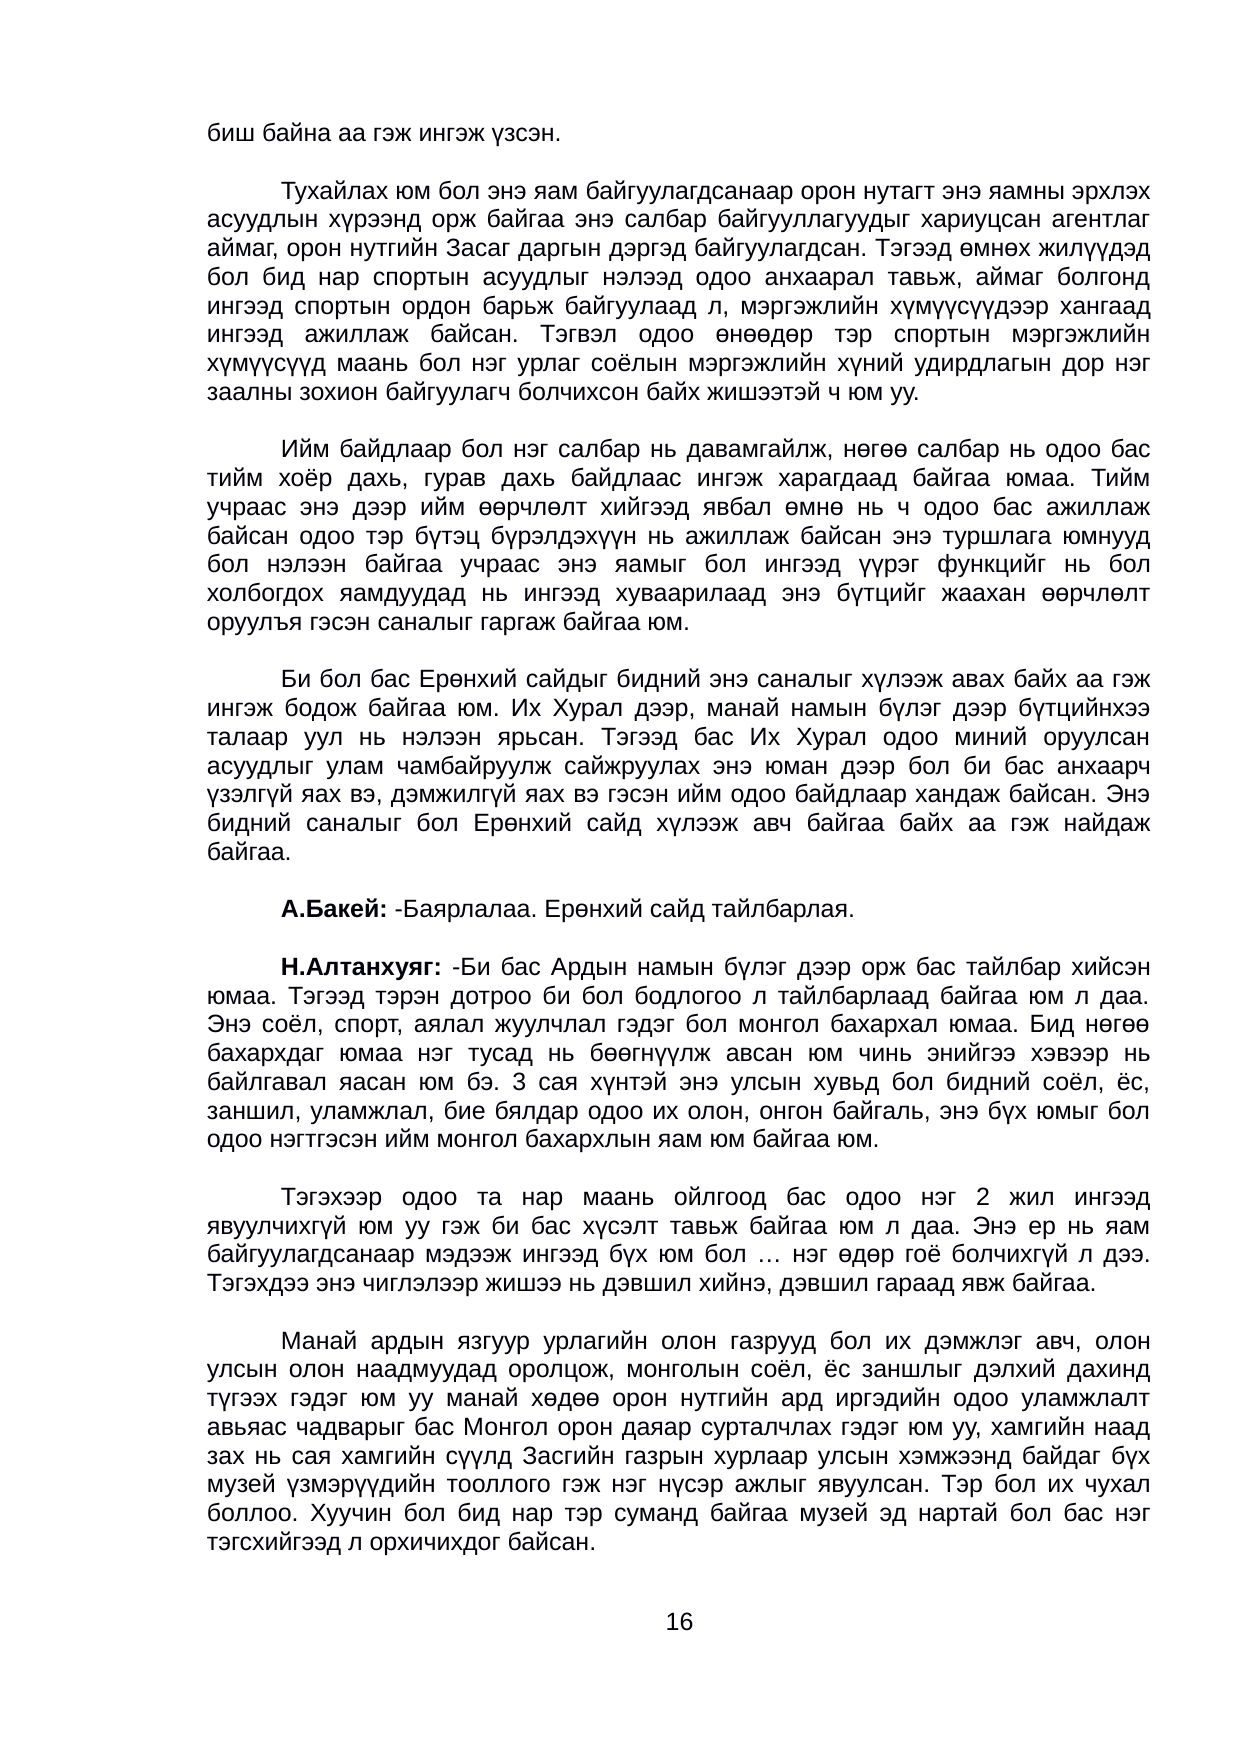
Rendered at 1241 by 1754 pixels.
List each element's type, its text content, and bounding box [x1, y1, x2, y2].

text Тэгэхээр одоо та нар маань ойлгоод бас одоо нэг 2 жил ингээд явуулчихгүй юм уу гэж би бас хүсэлт тавьж байгаа юм л даа. Энэ ер нь яам байгуулагдсанаар мэдээж ингээд бүх юм бол … нэг өдөр гоё болчихгүй л дээ. Тэгэхдээ энэ чиглэлээр жишээ нь дэвшил хийнэ, дэвшил гараад явж байгаа. [207, 1182, 1152, 1297]
text Ийм байдлаар бол нэг салбар нь давамгайлж, нөгөө салбар нь одоо бас тийм хоёр дахь, гурав дахь байдлаас ингэж харагдаад байгаа юмаа. Тийм учраас энэ дээр ийм өөрчлөлт хийгээд явбал өмнө нь ч одоо бас ажиллаж байсан одоо тэр бүтэц бүрэлдэхүүн нь ажиллаж байсан энэ туршлага юмнууд бол нэлээн байгаа учраас энэ яамыг бол ингээд үүрэг функцийг нь бол холбогдох яамдуудад нь ингээд хуваарилаад энэ бүтцийг жаахан өөрчлөлт оруулъя гэсэн саналыг гаргаж байгаа юм. [207, 434, 1152, 636]
text Манай ардын язгуур урлагийн олон газрууд бол их дэмжлэг авч, олон улсын олон наадмуудад оролцож, монголын соёл, ёс заншлыг дэлхий дахинд түгээх гэдэг юм уу манай хөдөө орон нутгийн ард иргэдийн одоо уламжлалт авьяас чадварыг бас Монгол орон даяар сурталчлах гэдэг юм уу, хамгийн наад зах нь сая хамгийн сүүлд Засгийн газрын хурлаар улсын хэмжээнд байдаг бүх музей үзмэрүүдийн тооллого гэж нэг нүсэр ажлыг явуулсан. Тэр бол их чухал боллоо. Хуучин бол бид нар тэр суманд байгаа музей эд нартай бол бас нэг тэгсхийгээд л орхичихдог байсан. [207, 1326, 1152, 1556]
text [207, 118, 1152, 147]
text Би бол бас Ерөнхий сайдыг бидний энэ саналыг хүлээж авах байх аа гэж ингэж бодож байгаа юм. Их Хурал дээр, манай намын бүлэг дээр бүтцийнхээ талаар уул нь нэлээн ярьсан. Тэгээд бас Их Хурал одоо миний оруулсан асуудлыг улам чамбайруулж сайжруулах энэ юман дээр бол би бас анхаарч үзэлгүй яах вэ, дэмжилгүй яах вэ гэсэн ийм одоо байдлаар хандаж байсан. Энэ бидний саналыг бол Ерөнхий сайд хүлээж авч байгаа байх аа гэж найдаж байгаа. [207, 664, 1152, 866]
text А.Бакей: -Баярлалаа. Ерөнхий сайд тайлбарлая. [207, 894, 1152, 923]
text Тухайлах юм бол энэ яам байгуулагдсанаар орон нутагт энэ яамны эрхлэх асуудлын хүрээнд орж байгаа энэ салбар байгууллагуудыг хариуцсан агентлаг аймаг, орон нутгийн Засаг даргын дэргэд байгуулагдсан. Тэгээд өмнөх жилүүдэд бол бид нар спортын асуудлыг нэлээд одоо анхаарал тавьж, аймаг болгонд ингээд спортын ордон барьж байгуулаад л, мэргэжлийн хүмүүсүүдээр хангаад ингээд ажиллаж байсан. Тэгвэл одоо өнөөдөр тэр спортын мэргэжлийн хүмүүсүүд маань бол нэг урлаг соёлын мэргэжлийн хүний удирдлагын дор нэг заалны зохион байгуулагч болчихсон байх жишээтэй ч юм уу. [207, 176, 1152, 406]
text Н.Алтанхуяг: -Би бас Ардын намын бүлэг дээр орж бас тайлбар хийсэн юмаа. Тэгээд тэрэн дотроо би бол бодлогоо л тайлбарлаад байгаа юм л даа. Энэ соёл, спорт, аялал жуулчлал гэдэг бол монгол бахархал юмаа. Бид нөгөө бахархдаг юмаа нэг тусад нь бөөгнүүлж авсан юм чинь энийгээ хэвээр нь байлгавал яасан юм бэ. 3 сая хүнтэй энэ улсын хувьд бол бидний соёл, ёс, заншил, уламжлал, бие бялдар одоо их олон, онгон байгаль, энэ бүх юмыг бол одоо нэгтгэсэн ийм монгол бахархлын яам юм байгаа юм. [207, 952, 1152, 1153]
